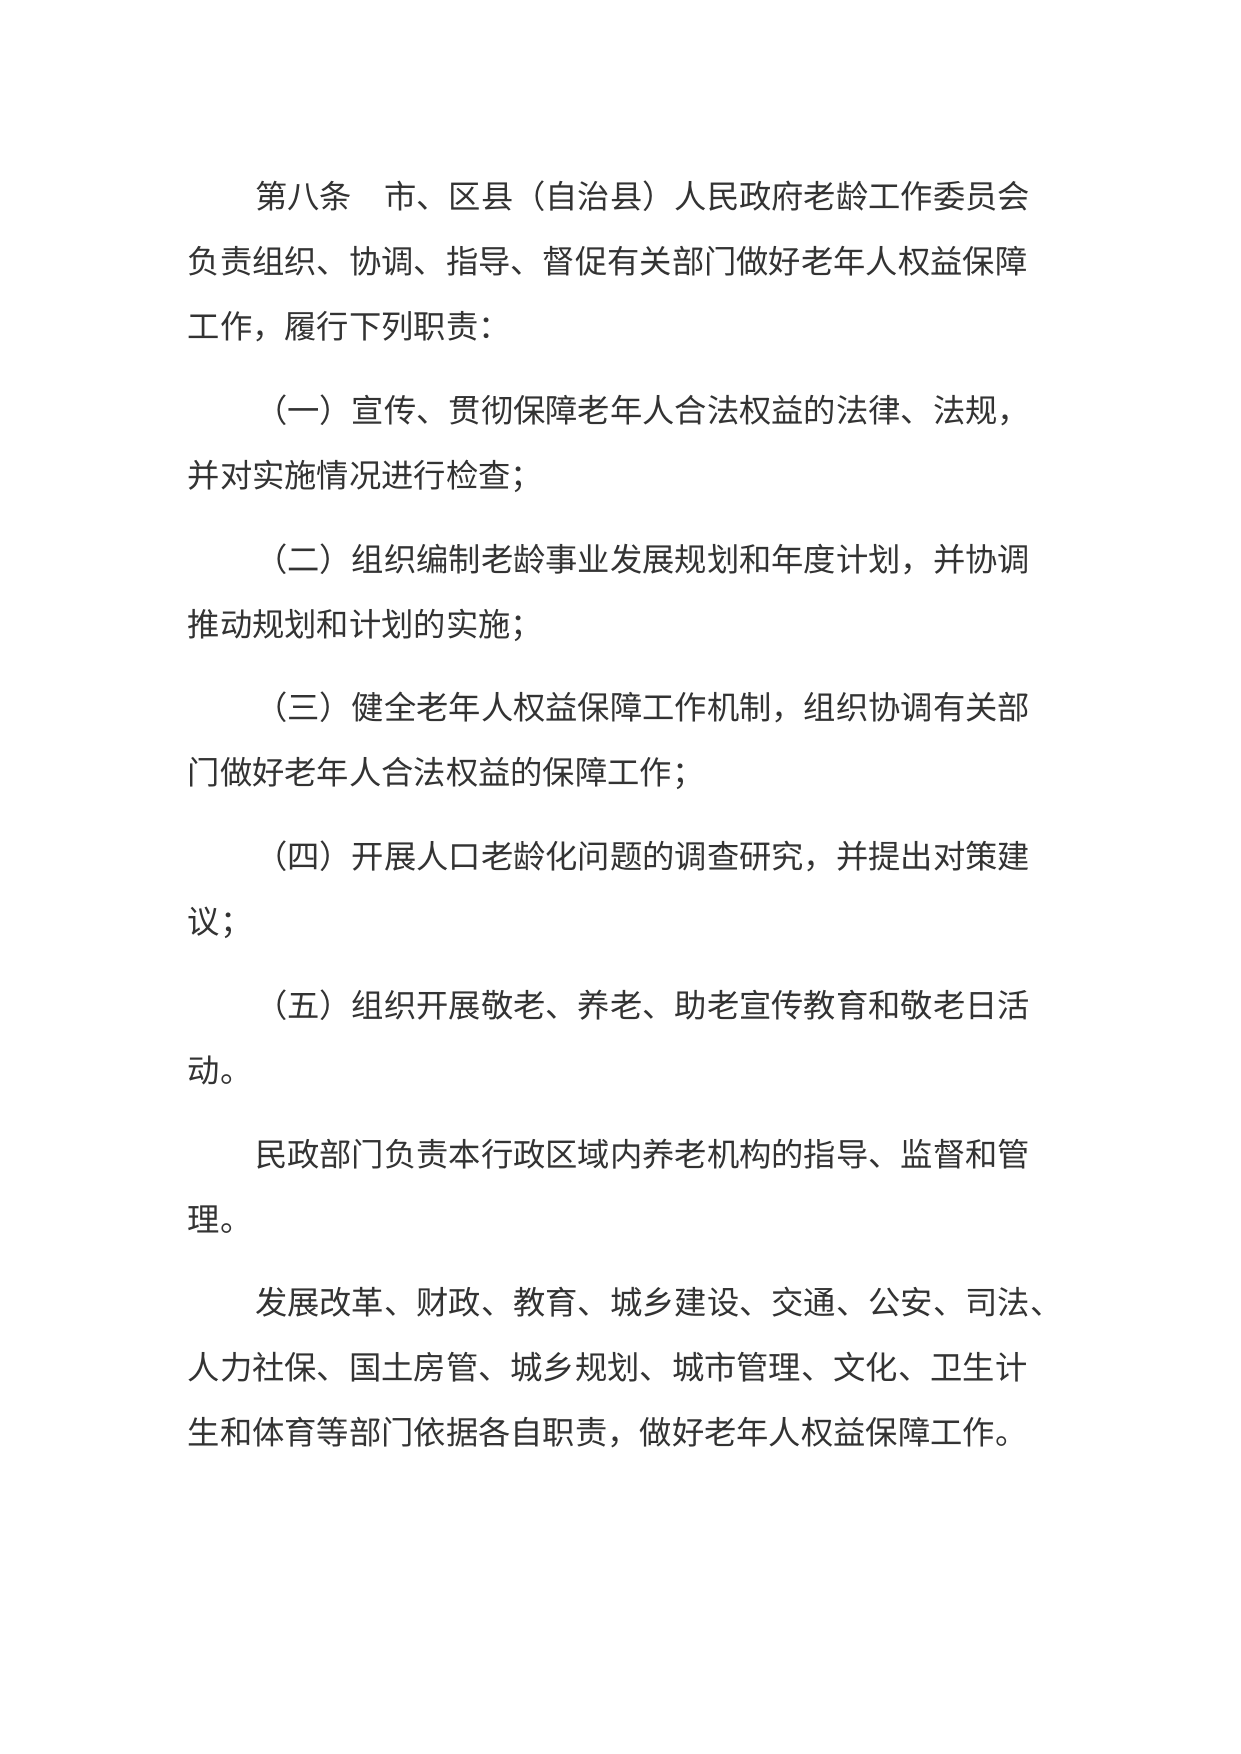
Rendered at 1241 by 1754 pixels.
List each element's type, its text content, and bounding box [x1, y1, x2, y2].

text （二）组织编制老龄事业发展规划和年度计划，并协调推动规划和计划的实施； [187, 524, 1053, 654]
text （三）健全老年人权益保障工作机制，组织协调有关部门做好老年人合法权益的保障工作； [187, 673, 1053, 803]
text 民政部门负责本行政区域内养老机构的指导、监督和管理。 [187, 1119, 1053, 1249]
text 发展改革、财政、教育、城乡建设、交通、公安、司法、人力社保、国土房管、城乡规划、城市管理、文化、卫生计生和体育等部门依据各自职责，做好老年人权益保障工作。 [187, 1268, 1053, 1463]
text 第八条 市、区县（自治县）人民政府老龄工作委员会负责组织、协调、指导、督促有关部门做好老年人权益保障工作，履行下列职责： [187, 162, 1053, 357]
text （一）宣传、贯彻保障老年人合法权益的法律、法规，并对实施情况进行检查； [187, 376, 1053, 506]
text （五）组织开展敬老、养老、助老宣传教育和敬老日活动。 [187, 971, 1053, 1101]
text （四）开展人口老龄化问题的调查研究，并提出对策建议； [187, 822, 1053, 952]
